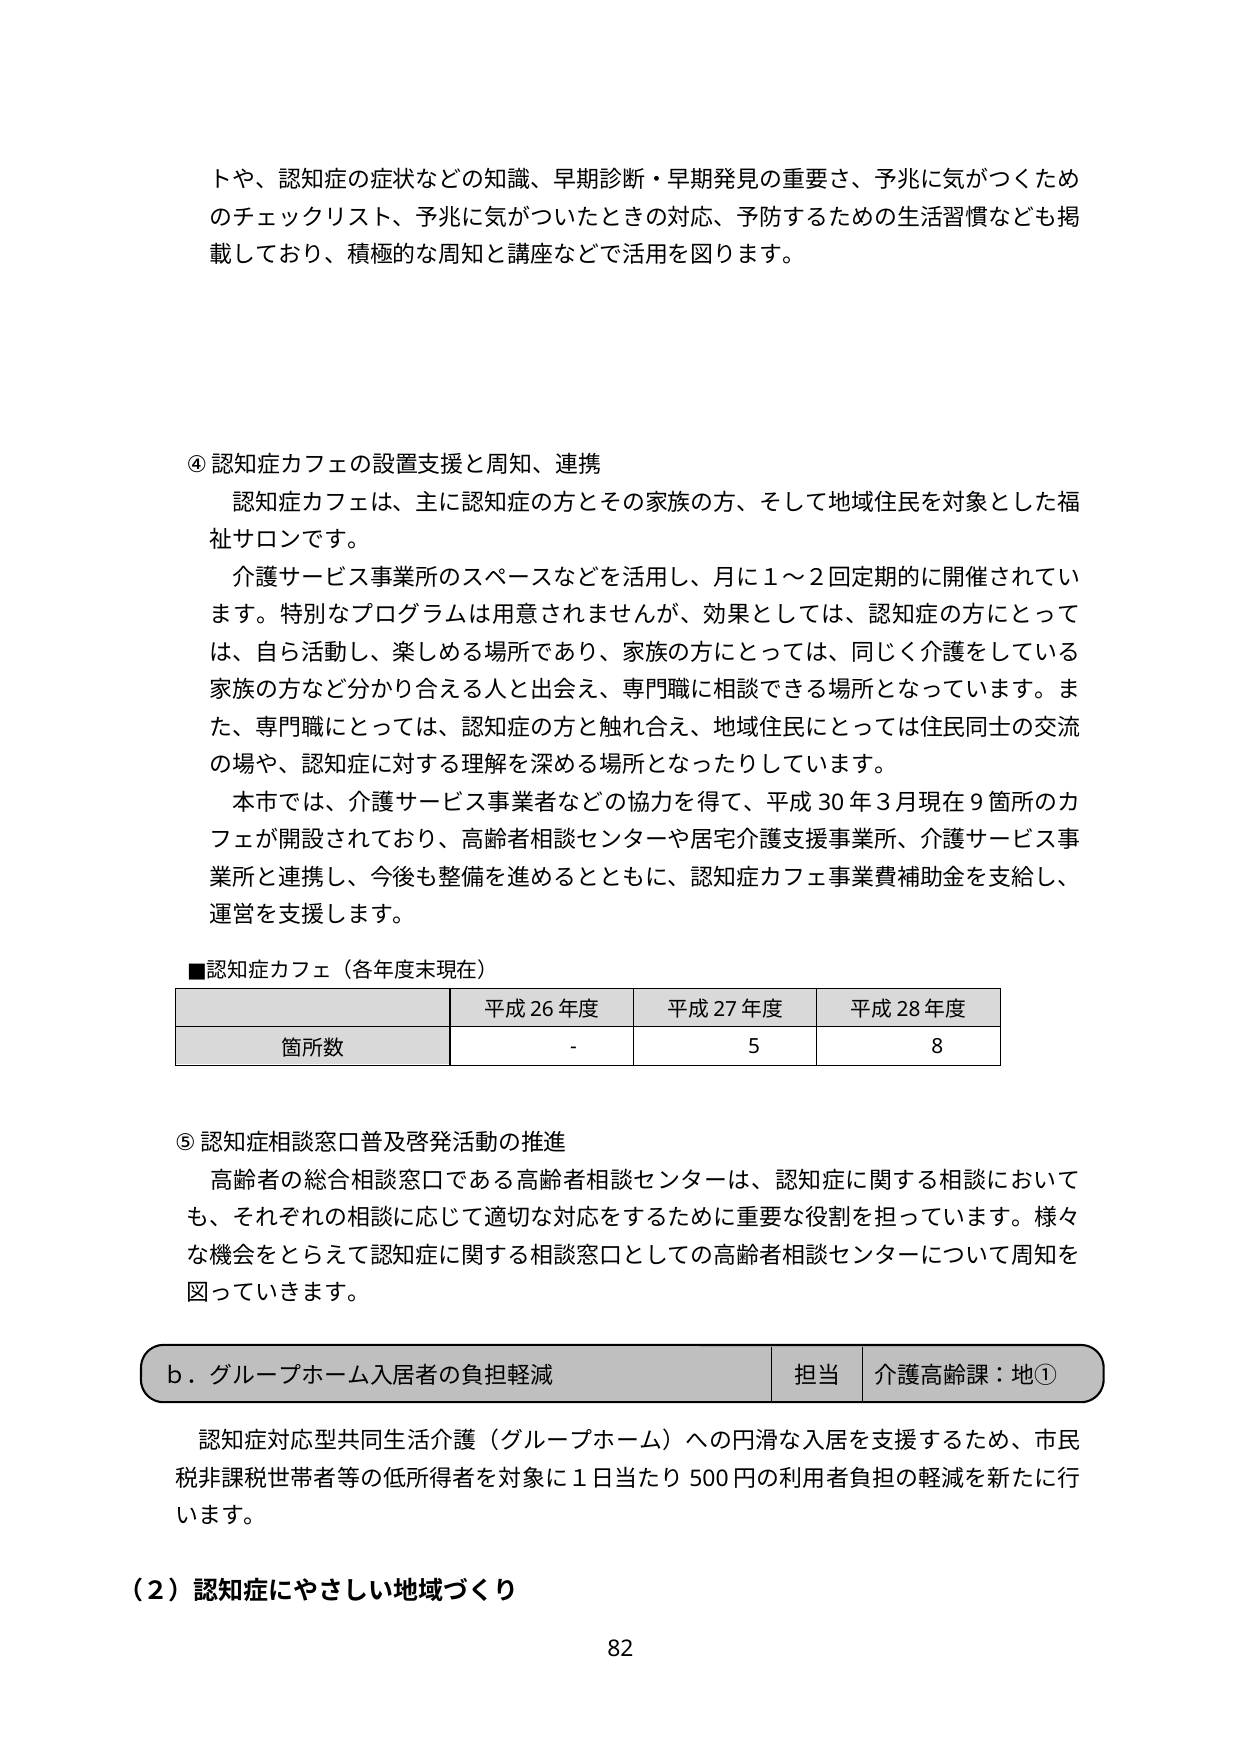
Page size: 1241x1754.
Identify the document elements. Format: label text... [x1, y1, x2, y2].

table_header 平成26年度 [451, 989, 633, 1026]
text ■認知症カフェ（各年度末現在） [187, 950, 1122, 987]
table_header 担当 [772, 1347, 862, 1401]
table_header ｂ．グループホーム入居者の負担軽減 [152, 1347, 771, 1401]
table_header ⑤認知症相談窓口普及啓発活動の推進 高齢者の総合相談窓口である高齢者相談センターは、認知症に関する相談においても、それぞれの相談に応じて適切な対応をするために重要な役割を担っています。様々な機会をとらえて認知症に関する相談窓口としての高齢者相談センターについて周知を図っていきます。 [152, 1103, 1092, 1309]
table_cell 認知症対応型共同生活介護（グループホーム）への円滑な入居を支援するため、市民税非課税世帯者等の低所得者を対象に１日当たり500円の利用者負担の軽減を新たに行います。 [152, 1401, 1092, 1532]
table_cell 箇所数 [176, 1027, 449, 1064]
table_cell 8 [817, 1027, 1000, 1064]
table_header 平成28年度 [817, 989, 1000, 1026]
table_header [176, 989, 449, 1026]
table_header 平成27年度 [634, 989, 816, 1026]
table_cell - [451, 1027, 633, 1064]
table_cell 5 [634, 1027, 816, 1064]
subtitle （２）認知症にやさしい地域づくり [118, 1570, 1122, 1607]
table_header 介護高齢課：地① [863, 1347, 1092, 1401]
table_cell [152, 159, 1092, 931]
